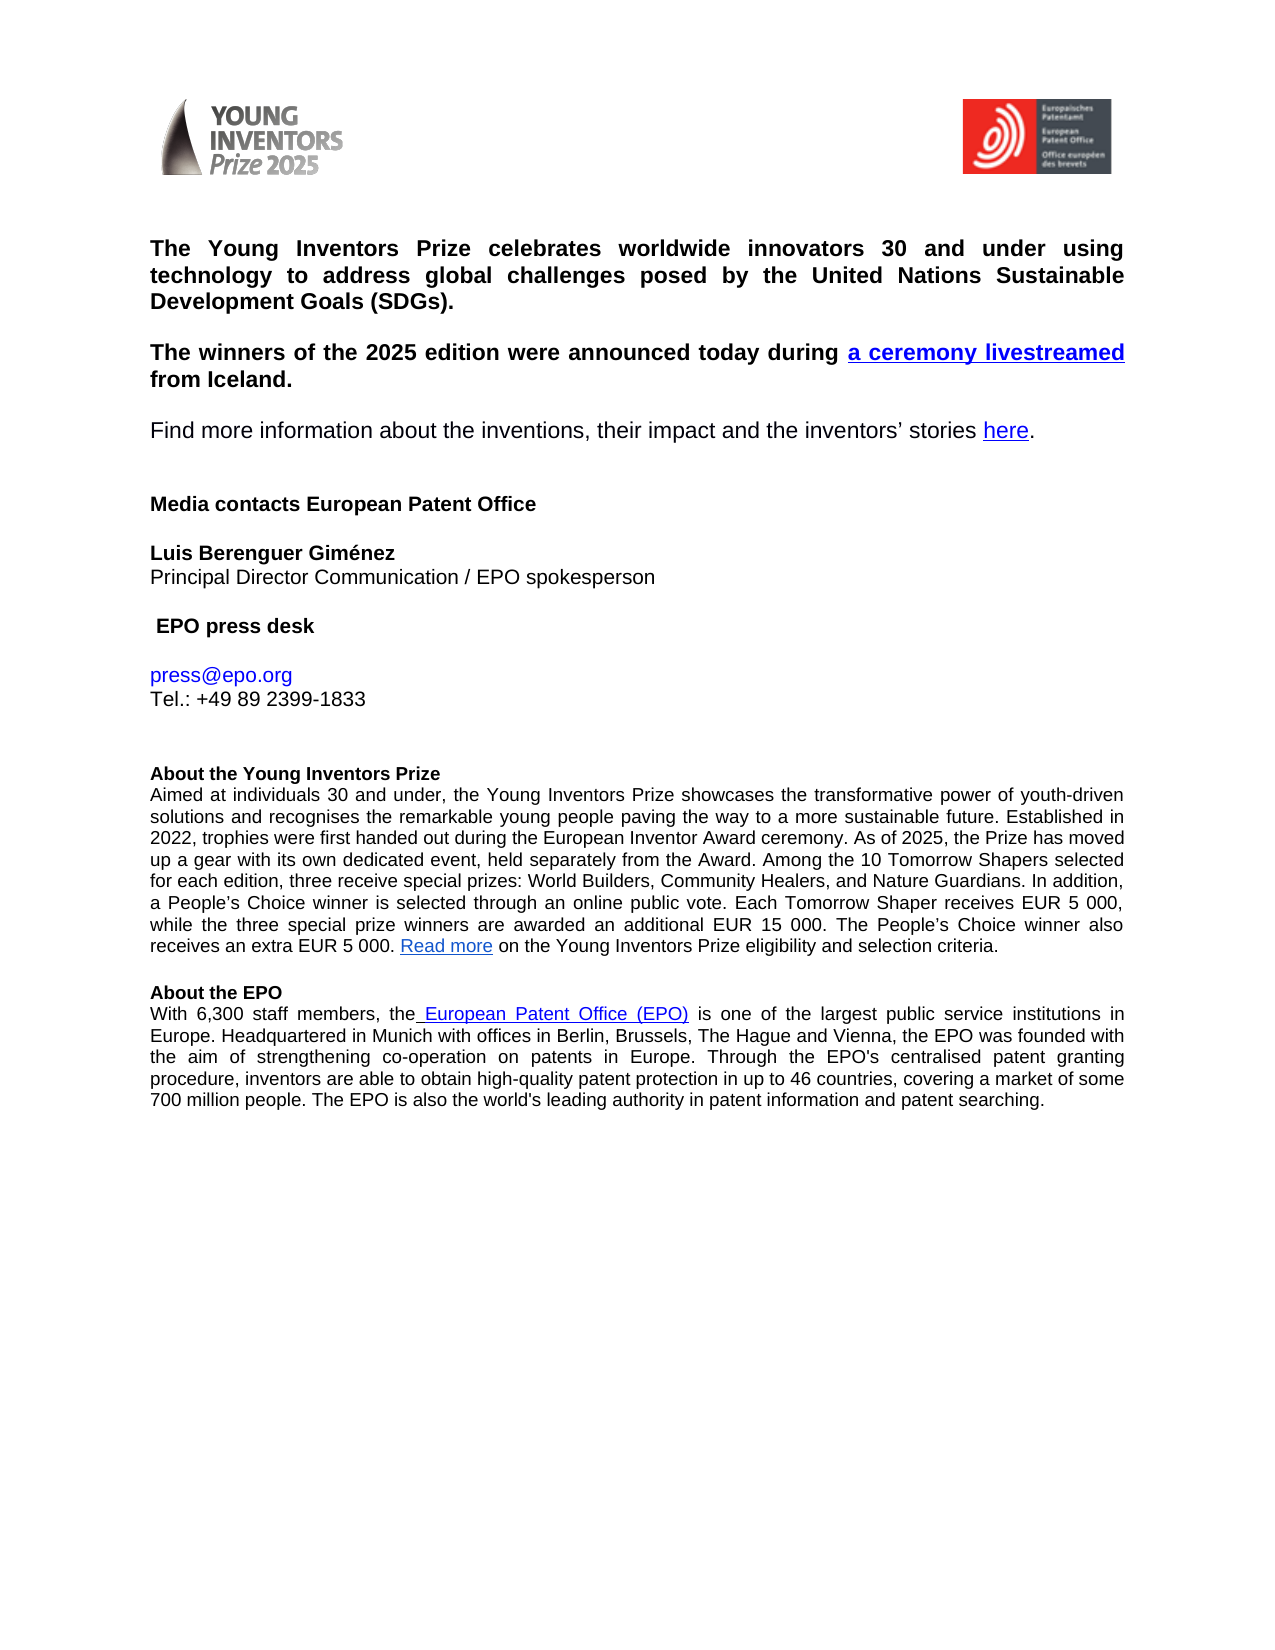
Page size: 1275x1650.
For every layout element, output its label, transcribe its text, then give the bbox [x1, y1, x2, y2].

picture [161, 99, 343, 175]
text Find more information about the inventions, their impact and the inventors’ stories here. [150, 417, 1125, 443]
picture [962, 99, 1113, 174]
text Aimed at individuals 30 and under, the Young Inventors Prize showcases the transformative power of youth-driven solutions and recognises the remarkable young people paving the way to a more sustainable future. Established in 2022, trophies were first handed out during the European Inventor Award ceremony. As of 2025, the Prize has moved up a gear with its own dedicated event, held separately from the Award. Among the 10 Tomorrow Shapers selected for each edition, three receive special prizes: World Builders, Community Healers, and Nature Guardians. In addition, a People’s Choice winner is selected through an online public vote. Each Tomorrow Shaper receives EUR 5 000, while the three special prize winners are awarded an additional EUR 15 000. The People’s Choice winner also receives an extra EUR 5 000. Read more on the Young Inventors Prize eligibility and selection criteria. [150, 784, 1125, 956]
text Media contacts European Patent Office [150, 492, 1125, 516]
text The winners of the 2025 edition were announced today during a ceremony livestreamed from Iceland. [150, 339, 1125, 392]
text press@epo.org Tel.: +49 89 2399-1833 [150, 663, 1125, 737]
text With 6,300 staff members, the European Patent Office (EPO) is one of the largest public service institutions in Europe. Headquartered in Munich with offices in Berlin, Brussels, The Hague and Vienna, the EPO was founded with the aim of strengthening co-operation on patents in Europe. Through the EPO's centralised patent granting procedure, inventors are able to obtain high-quality patent protection in up to 46 countries, covering a market of some 700 million people. The EPO is also the world's leading authority in patent information and patent searching. [150, 1003, 1125, 1111]
text Luis Berenguer Giménez Principal Director Communication / EPO spokesperson [150, 541, 1125, 589]
text EPO press desk [150, 614, 1125, 638]
text About the Young Inventors Prize [150, 762, 1125, 784]
text The Young Inventors Prize celebrates worldwide innovators 30 and under using technology to address global challenges posed by the United Nations Sustainable Development Goals (SDGs). [150, 235, 1125, 314]
text About the EPO [150, 981, 1125, 1003]
